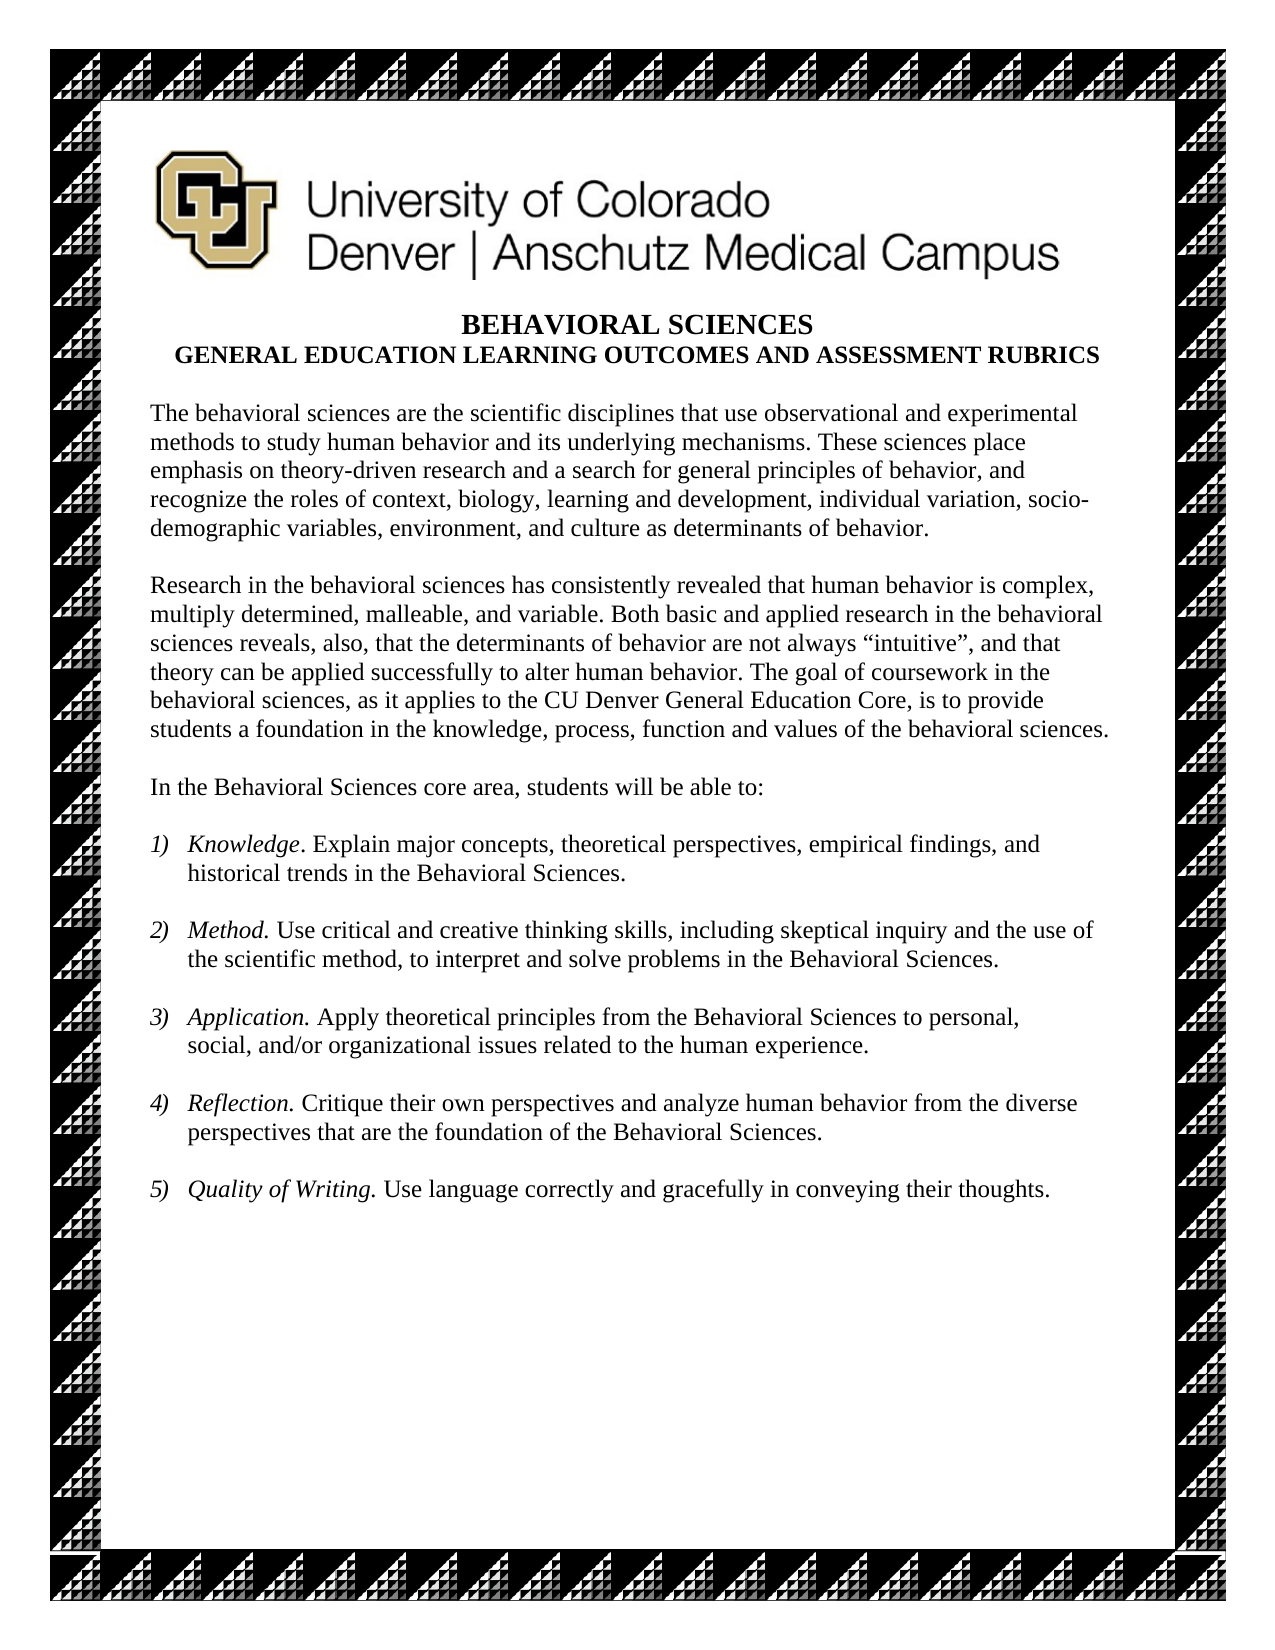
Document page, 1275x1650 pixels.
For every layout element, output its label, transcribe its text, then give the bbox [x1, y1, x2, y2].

list Reflection. Critique their own perspectives and analyze human behavior from the diverse perspectives that are the foundation of the Behavioral Sciences. [150, 1088, 1078, 1145]
text The behavioral sciences are the scientific disciplines that use observational and experimental methods to study human behavior and its underlying mechanisms. These sciences place emphasis on theory-driven research and a search for general principles of behavior, and recognize the roles of context, biology, learning and development, individual variation, socio- demographic variables, environment, and culture as determinants of behavior. [150, 398, 1091, 542]
list Application. Apply theoretical principles from the Behavioral Sciences to personal, social, and/or organizational issues related to the human experience. [150, 1002, 1091, 1059]
list Knowledge. Explain major concepts, theoretical perspectives, empirical findings, and historical trends in the Behavioral Sciences. [150, 829, 1040, 887]
subtitle GENERAL EDUCATION LEARNING OUTCOMES AND ASSESSMENT RUBRICS [172, 341, 1103, 369]
text BEHAVIORAL SCIENCES [172, 307, 1103, 341]
picture [50, 49, 1226, 1605]
text Research in the behavioral sciences has consistently revealed that human behavior is complex, multiply determined, malleable, and variable. Both basic and applied research in the behavioral sciences reveals, also, that the determinants of behavior are not always “intuitive”, and that theory can be applied successfully to alter human behavior. The goal of coursework in the behavioral sciences, as it applies to the CU Denver General Education Core, is to provide students a foundation in the knowledge, process, function and values of the behavioral sciences. [150, 570, 1111, 743]
list Quality of Writing. Use language correctly and gracefully in conveying their thoughts. [150, 1174, 1121, 1203]
list Method. Use critical and creative thinking skills, including skeptical inquiry and the use of the scientific method, to interpret and solve problems in the Behavioral Sciences. [150, 915, 1093, 973]
text In the Behavioral Sciences core area, students will be able to: [150, 772, 1121, 800]
